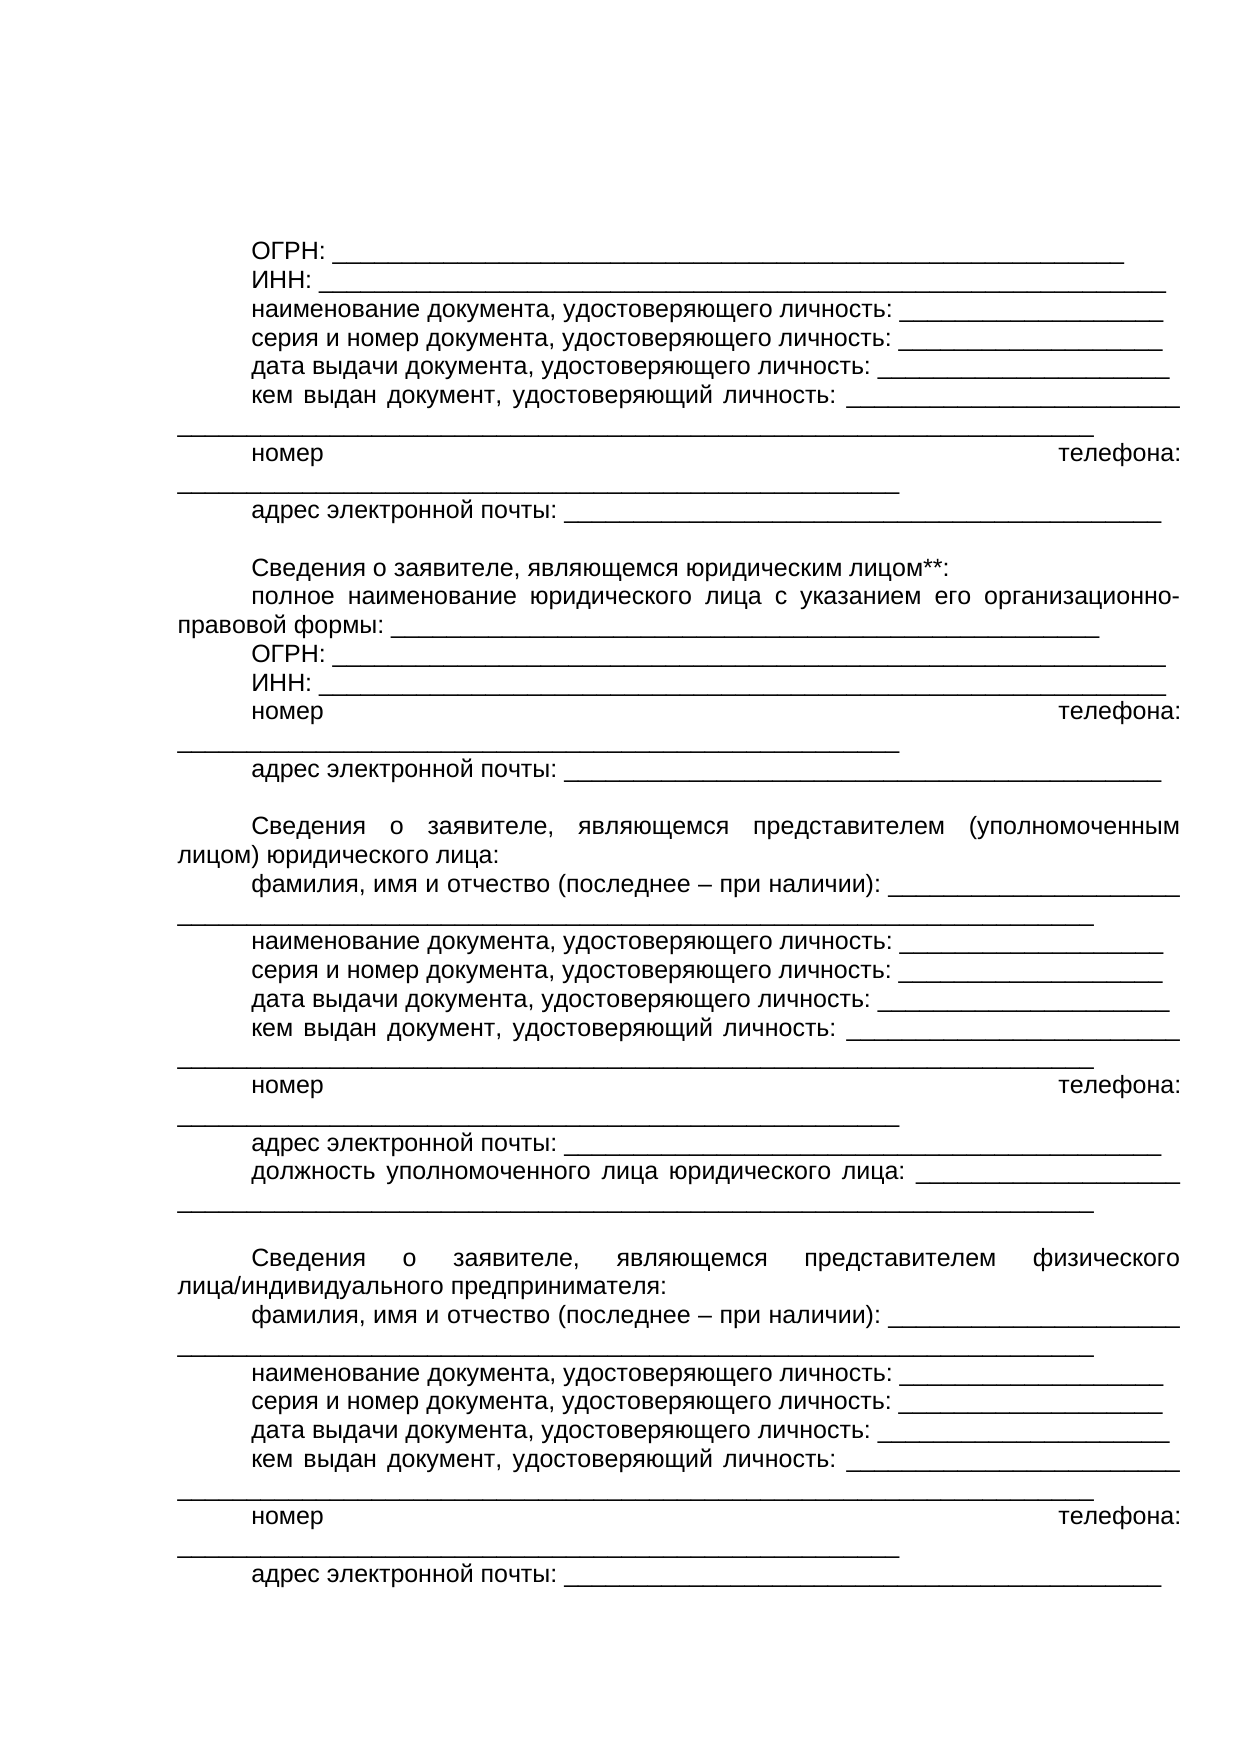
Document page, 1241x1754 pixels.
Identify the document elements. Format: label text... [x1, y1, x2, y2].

text ИНН: _____________________________________________________________ [177, 265, 1181, 294]
text Сведения о заявителе, являющемся представителем физического лица/индивидуального предпринимателя: [177, 1242, 1181, 1300]
text Сведения о заявителе, являющемся представителем (уполномоченным лицом) юридического лица: [177, 811, 1181, 869]
text наименование документа, удостоверяющего личность: ___________________ [177, 294, 1181, 322]
text кем выдан документ, удостоверяющий личность: ________________________ __________________________________________________________________ [177, 1012, 1181, 1070]
text номер телефона: ____________________________________________________ [177, 696, 1181, 754]
text дата выдачи документа, удостоверяющего личность: _____________________ [177, 1415, 1181, 1444]
text номер телефона: ____________________________________________________ [177, 1501, 1181, 1559]
text полное наименование юридического лица с указанием его организационно-правовой формы: ___________________________________________________ [177, 581, 1181, 639]
text серия и номер документа, удостоверяющего личность: ___________________ [177, 955, 1181, 984]
text наименование документа, удостоверяющего личность: ___________________ [177, 926, 1181, 955]
text адрес электронной почты: ___________________________________________ [177, 754, 1181, 782]
text кем выдан документ, удостоверяющий личность: ________________________ __________________________________________________________________ [177, 1444, 1181, 1501]
text серия и номер документа, удостоверяющего личность: ___________________ [177, 1386, 1181, 1415]
text дата выдачи документа, удостоверяющего личность: _____________________ [177, 351, 1181, 380]
text адрес электронной почты: ___________________________________________ [177, 495, 1181, 524]
text адрес электронной почты: ___________________________________________ [177, 1127, 1181, 1156]
text дата выдачи документа, удостоверяющего личность: _____________________ [177, 984, 1181, 1012]
text номер телефона: ____________________________________________________ [177, 437, 1181, 495]
text ИНН: _____________________________________________________________ [177, 667, 1181, 696]
text ОГРН: _________________________________________________________ [177, 236, 1181, 265]
text должность уполномоченного лица юридического лица: ___________________ __________________________________________________________________ [177, 1156, 1181, 1214]
text ОГРН: ____________________________________________________________ [177, 639, 1181, 667]
text фамилия, имя и отчество (последнее – при наличии): _____________________ __________________________________________________________________ [177, 1300, 1181, 1357]
text Сведения о заявителе, являющемся юридическим лицом**: [177, 552, 1181, 581]
text адрес электронной почты: ___________________________________________ [177, 1559, 1181, 1587]
text кем выдан документ, удостоверяющий личность: ________________________ __________________________________________________________________ [177, 380, 1181, 437]
text наименование документа, удостоверяющего личность: ___________________ [177, 1357, 1181, 1386]
text номер телефона: ____________________________________________________ [177, 1070, 1181, 1127]
text фамилия, имя и отчество (последнее – при наличии): _____________________ __________________________________________________________________ [177, 869, 1181, 926]
text серия и номер документа, удостоверяющего личность: ___________________ [177, 322, 1181, 351]
